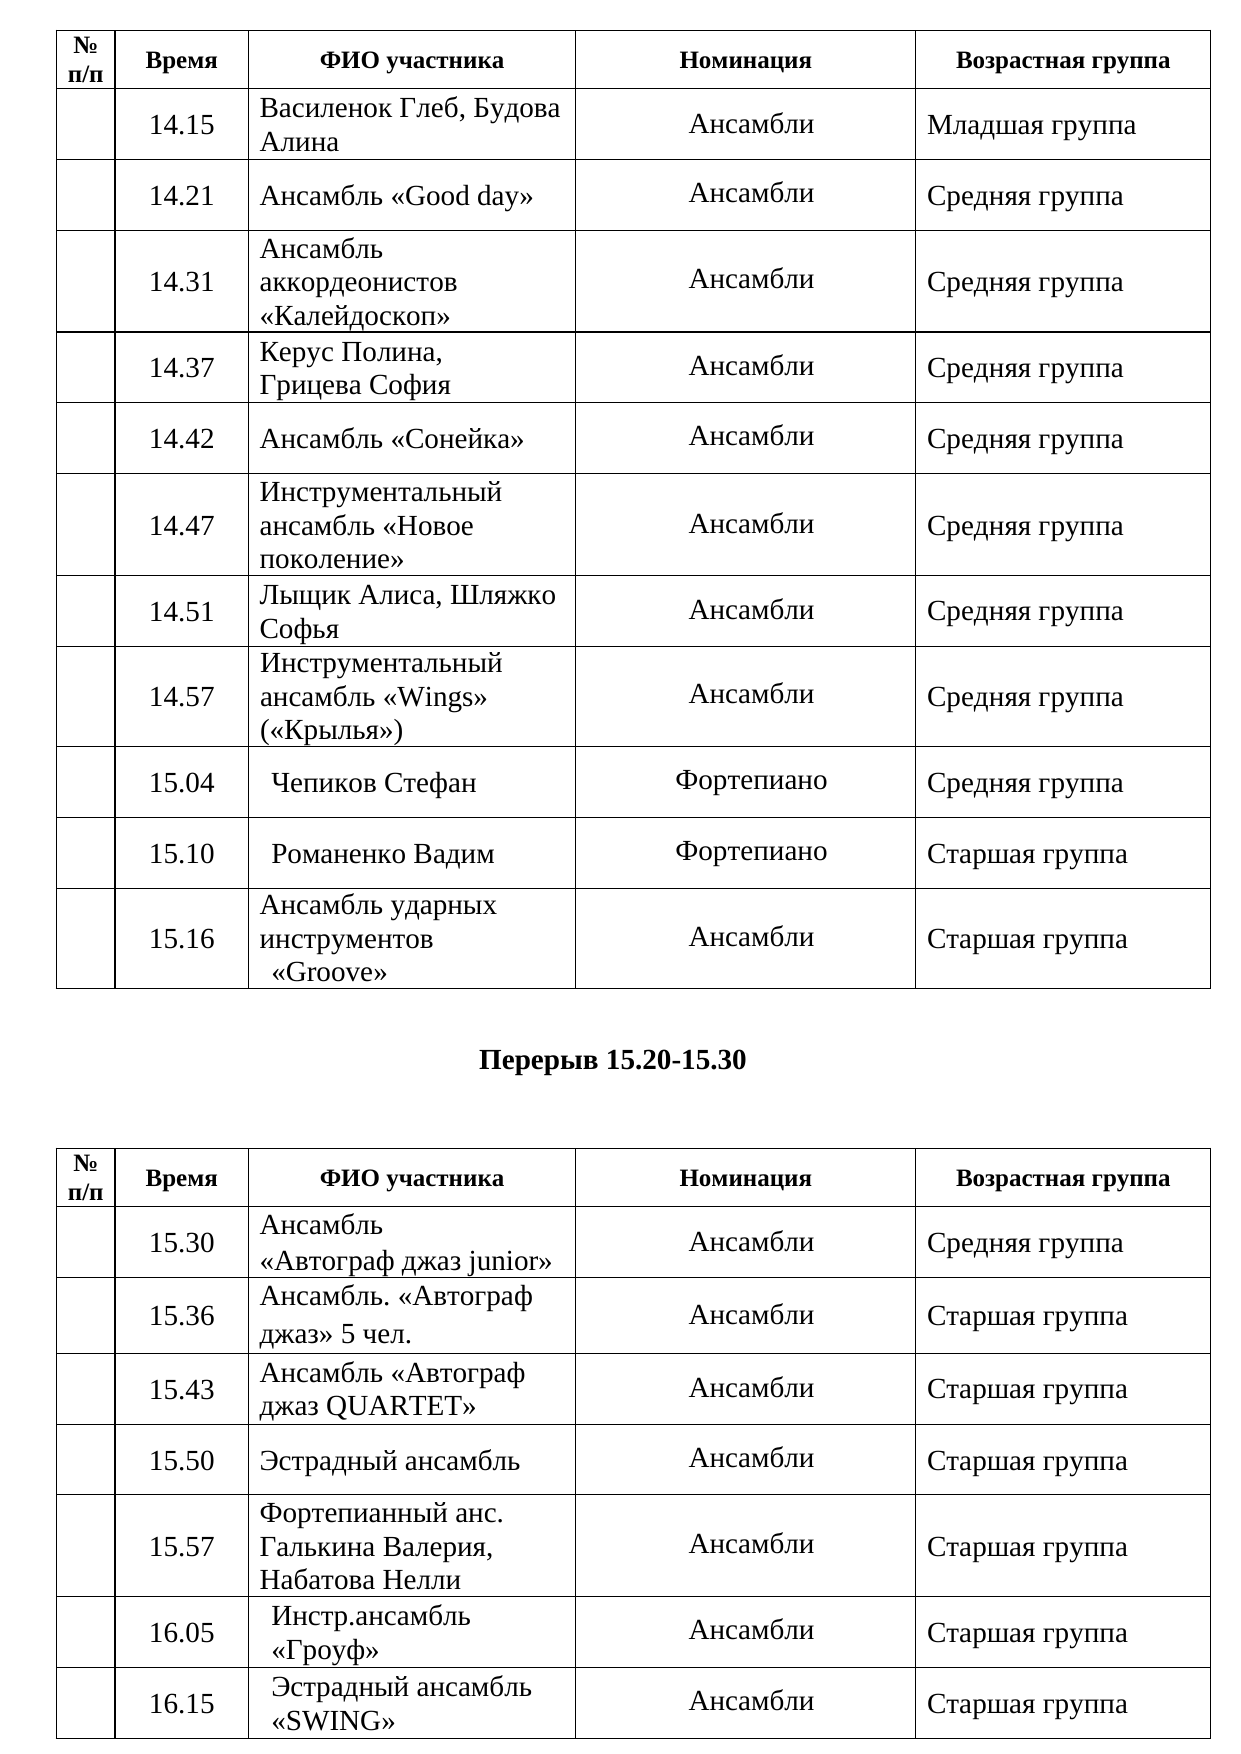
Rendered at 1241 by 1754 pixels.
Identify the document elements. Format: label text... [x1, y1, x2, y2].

table_cell Ансамбль «Сонейка» [249, 403, 575, 473]
table_cell Ансамбль «Автограф джаз junior» [249, 1207, 575, 1277]
table_header Время [116, 1149, 248, 1206]
table_cell [57, 576, 114, 646]
table_cell Ансамбли [576, 1597, 915, 1667]
table_cell Ансамбль ударных инструментов «Groove» [249, 889, 575, 988]
table_cell 14.21 [116, 160, 248, 230]
table_cell [57, 1597, 114, 1667]
table_cell Средняя группа [916, 1207, 1210, 1277]
table_cell Старшая группа [916, 1278, 1210, 1353]
table_cell Фортепианный анс. Галькина Валерия, Набатова Нелли [249, 1495, 575, 1596]
table_cell Ансамбли [576, 231, 915, 331]
table_cell 15.50 [116, 1425, 248, 1494]
table_cell Керус Полина, Грицева София [249, 333, 575, 402]
table_cell Эстрадный ансамбль [249, 1425, 575, 1494]
table_cell Романенко Вадим [249, 818, 575, 887]
table_cell [57, 403, 114, 473]
table_cell [57, 818, 114, 887]
table_cell Старшая группа [916, 818, 1210, 887]
table_cell Инструментальный ансамбль «Новое поколение» [249, 474, 575, 575]
table_header № п/п [57, 1149, 114, 1206]
table_cell 15.30 [116, 1207, 248, 1277]
table_cell Василенок Глеб, Будова Алина [249, 89, 575, 159]
text Перерыв 15.20-15.30 [74, 1042, 1152, 1075]
table_cell Ансамбли [576, 474, 915, 575]
table_cell 14.47 [116, 474, 248, 575]
table_cell Средняя группа [916, 333, 1210, 402]
table_cell Ансамбли [576, 1495, 915, 1596]
table_cell [57, 889, 114, 988]
table_header Возрастная группа [916, 1149, 1210, 1206]
table_cell 14.51 [116, 576, 248, 646]
table_cell Фортепиано [576, 747, 915, 817]
table_cell [57, 747, 114, 817]
table_cell Средняя группа [916, 160, 1210, 230]
table_cell 14.57 [116, 647, 248, 746]
table_cell 14.42 [116, 403, 248, 473]
table_cell [57, 1278, 114, 1353]
table_cell [57, 1354, 114, 1423]
table_cell Ансамбль «Автограф джаз QUARTET» [249, 1354, 575, 1423]
table_cell [57, 89, 114, 159]
table_cell [57, 333, 114, 402]
table_cell Эстрадный ансамбль «SWING» [249, 1668, 575, 1738]
table_cell Ансамбли [576, 647, 915, 746]
table_cell [57, 1668, 114, 1738]
table_cell [57, 1207, 114, 1277]
table_cell 15.10 [116, 818, 248, 887]
table_cell 14.15 [116, 89, 248, 159]
table_header Время [116, 31, 248, 88]
table_cell Ансамбль «Good day» [249, 160, 575, 230]
table_cell Старшая группа [916, 1668, 1210, 1738]
table_cell 14.31 [116, 231, 248, 331]
table_cell 14.37 [116, 333, 248, 402]
table_cell Средняя группа [916, 403, 1210, 473]
table_cell Ансамбли [576, 1354, 915, 1423]
table_cell [57, 1425, 114, 1494]
table_cell Средняя группа [916, 747, 1210, 817]
table_header № п/п [57, 31, 114, 88]
table_cell [57, 474, 114, 575]
table_cell Ансамбли [576, 1668, 915, 1738]
table_cell Ансамбли [576, 333, 915, 402]
table_cell 16.15 [116, 1668, 248, 1738]
table_cell Ансамбли [576, 889, 915, 988]
table_header ФИО участника [249, 31, 575, 88]
table_cell Ансамбли [576, 1425, 915, 1494]
table_cell Ансамбли [576, 403, 915, 473]
table_cell Ансамбль. «Автограф джаз» 5 чел. [249, 1278, 575, 1353]
table_cell Ансамбли [576, 1207, 915, 1277]
table_cell Лыщик Алиса, Шляжко Софья [249, 576, 575, 646]
table_cell Инстр.ансамбль «Гроуф» [249, 1597, 575, 1667]
table_header ФИО участника [249, 1149, 575, 1206]
table_cell [57, 647, 114, 746]
table_cell [57, 1495, 114, 1596]
table_cell Чепиков Стефан [249, 747, 575, 817]
table_cell Ансамбли [576, 1278, 915, 1353]
table_header Номинация [576, 1149, 915, 1206]
table_cell Старшая группа [916, 1495, 1210, 1596]
table_cell 16.05 [116, 1597, 248, 1667]
table_cell 15.43 [116, 1354, 248, 1423]
table_cell Ансамбли [576, 576, 915, 646]
table_header Возрастная группа [916, 31, 1210, 88]
table_cell Старшая группа [916, 1425, 1210, 1494]
table_cell 15.57 [116, 1495, 248, 1596]
table_cell Фортепиано [576, 818, 915, 887]
table_cell Старшая группа [916, 1354, 1210, 1423]
table_cell Инструментальный ансамбль «Wings» («Крылья») [249, 647, 575, 746]
table_cell 15.16 [116, 889, 248, 988]
table_cell 15.36 [116, 1278, 248, 1353]
table_cell [57, 160, 114, 230]
table_cell [57, 231, 114, 331]
table_cell Средняя группа [916, 231, 1210, 331]
table_cell Старшая группа [916, 889, 1210, 988]
table_cell Средняя группа [916, 647, 1210, 746]
table_cell Ансамбли [576, 89, 915, 159]
table_cell 15.04 [116, 747, 248, 817]
table_cell Ансамбли [576, 160, 915, 230]
table_cell Ансамбль аккордеонистов «Калейдоскоп» [249, 231, 575, 331]
table_cell Старшая группа [916, 1597, 1210, 1667]
table_cell Средняя группа [916, 576, 1210, 646]
table_cell Младшая группа [916, 89, 1210, 159]
table_header Номинация [576, 31, 915, 88]
table_cell Средняя группа [916, 474, 1210, 575]
